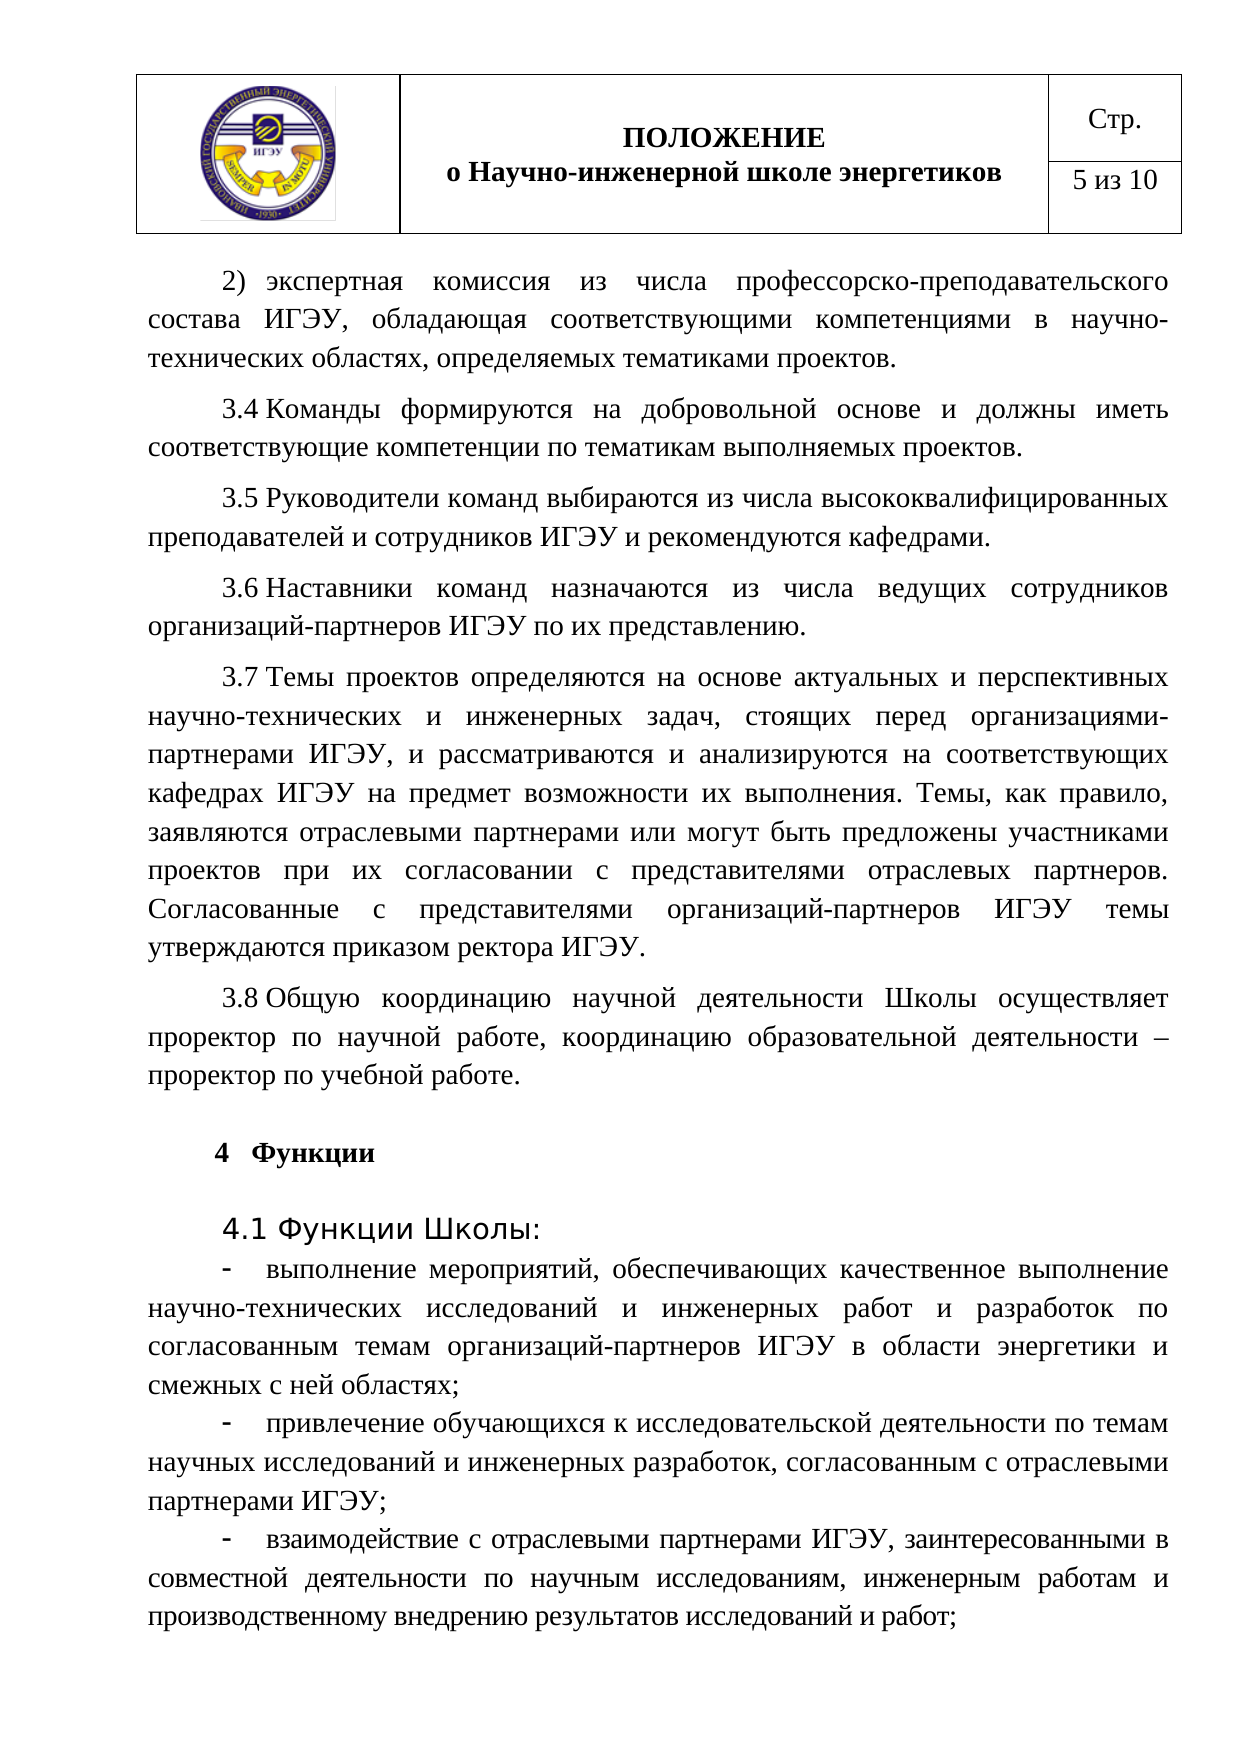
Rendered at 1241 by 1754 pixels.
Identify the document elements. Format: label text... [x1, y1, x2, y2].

list взаимодействие с отраслевыми партнерами ИГЭУ, заинтересованными в совместной деятельности по научным исследованиям, инженерным работам и производственному внедрению результатов исследований и работ; [148, 1521, 1169, 1632]
text 3.8 Общую координацию научной деятельности Школы осуществляет проректор по научной работе, координацию образовательной деятельности – проректор по учебной работе. [148, 980, 1169, 1091]
text 3.6 Наставники команд назначаются из числа ведущих сотрудников организаций-партнеров ИГЭУ по их представлению. [148, 570, 1169, 642]
text 3.4 Команды формируются на добровольной основе и должны иметь соответствующие компетенции по тематикам выполняемых проектов. [148, 391, 1169, 463]
list экспертная комиссия из числа профессорско-преподавательского состава ИГЭУ, обладающая соответствующими компетенциями в научно-технических областях, определяемых тематиками проектов. [148, 263, 1169, 373]
list выполнение мероприятий, обеспечивающих качественное выполнение научно-технических исследований и инженерных работ и разработок по согласованным темам организаций-партнеров ИГЭУ в области энергетики и смежных с ней областях; [148, 1251, 1169, 1401]
text 3.5 Руководители команд выбираются из числа высококвалифицированных преподавателей и сотрудников ИГЭУ и рекомендуются кафедрами. [148, 480, 1169, 552]
picture [200, 86, 337, 222]
list привлечение обучающихся к исследовательской деятельности по темам научных исследований и инженерных разработок, согласованным с отраслевыми партнерами ИГЭУ; [148, 1406, 1169, 1516]
text 3.7 Темы проектов определяются на основе актуальных и перспективных научно-технических и инженерных задач, стоящих перед организациями-партнерами ИГЭУ, и рассматриваются и анализируются на соответствующих кафедрах ИГЭУ на предмет возможности их выполнения. Темы, как правило, заявляются отраслевыми партнерами или могут быть предложены участниками проектов при их согласовании с представителями отраслевых партнеров. Согласованные с представителями организаций-партнеров ИГЭУ темы утверждаются приказом ректора ИГЭУ. [148, 659, 1169, 963]
text 4.1 Функции Школы: [148, 1212, 1169, 1246]
subtitle Функции [148, 1135, 1169, 1168]
